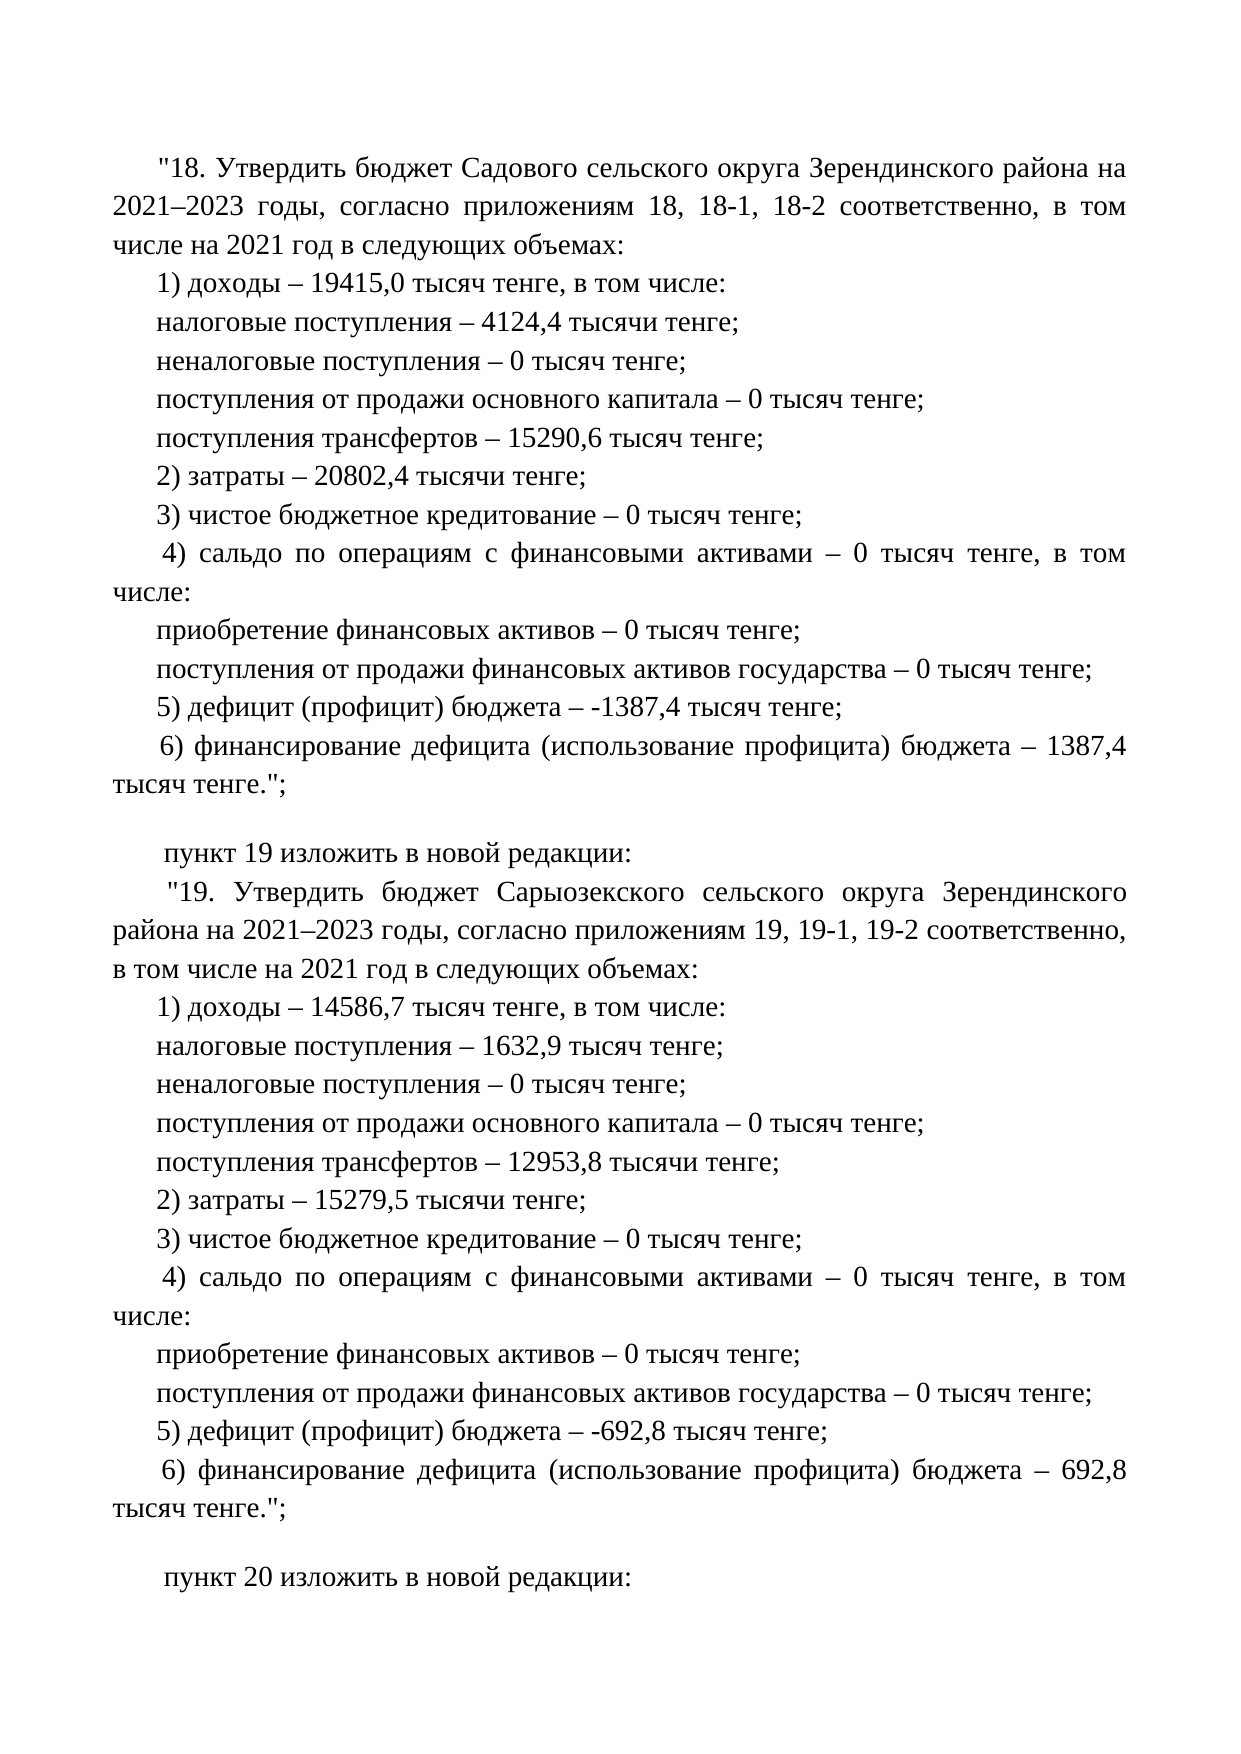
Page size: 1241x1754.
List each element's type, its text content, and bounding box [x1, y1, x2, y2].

text приобретение финансовых активов – 0 тысяч тенге; [112, 612, 1128, 646]
text неналоговые поступления – 0 тысяч тенге; [112, 343, 1128, 376]
text поступления трансфертов – 15290,6 тысяч тенге; [112, 420, 1128, 453]
text поступления от продажи основного капитала – 0 тысяч тенге; [112, 1105, 1128, 1139]
text неналоговые поступления – 0 тысяч тенге; [112, 1067, 1128, 1100]
text 2) затраты – 20802,4 тысячи тенге; [112, 458, 1128, 492]
text 5) дефицит (профицит) бюджета – -1387,4 тысяч тенге; [112, 689, 1128, 723]
text 6) финансирование дефицита (использование профицита) бюджета – 1387,4 тысяч тенге."; [112, 728, 1128, 800]
text налоговые поступления – 4124,4 тысячи тенге; [112, 304, 1128, 338]
text 3) чистое бюджетное кредитование – 0 тысяч тенге; [112, 497, 1128, 530]
text 1) доходы – 14586,7 тысяч тенге, в том числе: [112, 989, 1128, 1023]
text поступления трансфертов – 12953,8 тысячи тенге; [112, 1144, 1128, 1177]
text "19. Утвердить бюджет Сарыозекского сельского округа Зерендинского района на 2021–2023 годы, согласно приложениям 19, 19-1, 19-2 соответственно, в том числе на 2021 год в следующих объемах: [112, 874, 1128, 984]
text пункт 19 изложить в новой редакции: [112, 835, 1128, 869]
text поступления от продажи финансовых активов государства – 0 тысяч тенге; [112, 1375, 1128, 1408]
text 3) чистое бюджетное кредитование – 0 тысяч тенге; [112, 1221, 1128, 1254]
text поступления от продажи финансовых активов государства – 0 тысяч тенге; [112, 651, 1128, 684]
text 2) затраты – 15279,5 тысячи тенге; [112, 1182, 1128, 1216]
text пункт 20 изложить в новой редакции: [112, 1559, 1128, 1593]
text "18. Утвердить бюджет Садового сельского округа Зерендинского района на 2021–2023 годы, согласно приложениям 18, 18-1, 18-2 соответственно, в том числе на 2021 год в следующих объемах: [112, 150, 1128, 261]
text 4) сальдо по операциям с финансовыми активами – 0 тысяч тенге, в том числе: [112, 1259, 1128, 1331]
text 5) дефицит (профицит) бюджета – -692,8 тысяч тенге; [112, 1413, 1128, 1447]
text налоговые поступления – 1632,9 тысяч тенге; [112, 1028, 1128, 1062]
text 4) сальдо по операциям с финансовыми активами – 0 тысяч тенге, в том числе: [112, 535, 1128, 607]
text приобретение финансовых активов – 0 тысяч тенге; [112, 1336, 1128, 1370]
text 1) доходы – 19415,0 тысяч тенге, в том числе: [112, 266, 1128, 299]
text поступления от продажи основного капитала – 0 тысяч тенге; [112, 381, 1128, 415]
text 6) финансирование дефицита (использование профицита) бюджета – 692,8 тысяч тенге."; [112, 1452, 1128, 1524]
